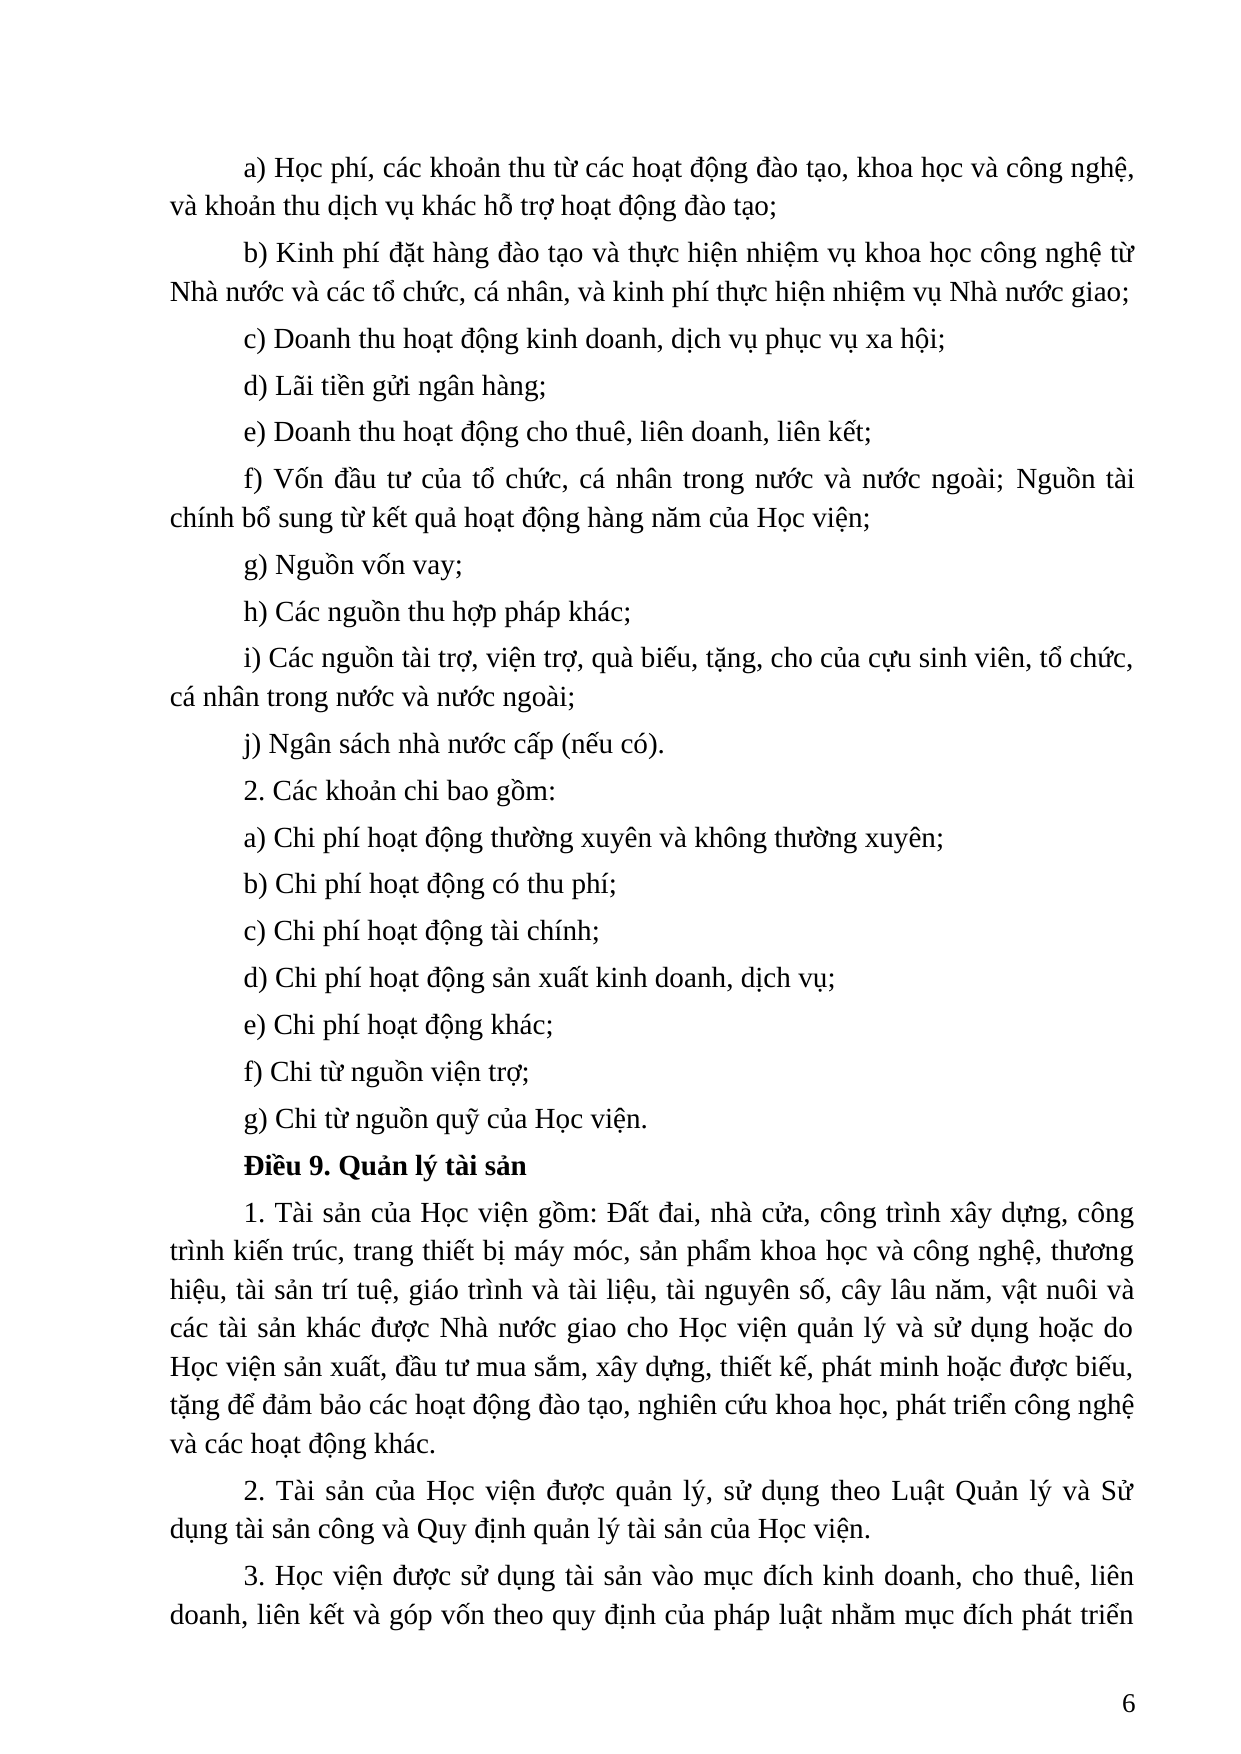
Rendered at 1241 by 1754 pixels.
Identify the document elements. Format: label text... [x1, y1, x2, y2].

text d) Lãi tiền gửi ngân hàng; [169, 368, 1135, 401]
text g) Chi từ nguồn quỹ của Học viện. [169, 1101, 1135, 1134]
text 2. Các khoản chi bao gồm: [169, 773, 1135, 806]
text f) Vốn đầu tư của tổ chức, cá nhân trong nước và nước ngoài; Nguồn tài chính bổ sung từ kết quả hoạt động hàng năm của Học viện; [169, 461, 1135, 533]
text e) Doanh thu hoạt động cho thuê, liên doanh, liên kết; [169, 414, 1135, 448]
text e) Chi phí hoạt động khác; [169, 1007, 1135, 1041]
text 1. Tài sản của Học viện gồm: Đất đai, nhà cửa, công trình xây dựng, công trình kiến trúc, trang thiết bị máy móc, sản phẩm khoa học và công nghệ, thương hiệu, tài sản trí tuệ, giáo trình và tài liệu, tài nguyên số, cây lâu năm, vật nuôi và các tài sản khác được Nhà nước giao cho Học viện quản lý và sử dụng hoặc do Học viện sản xuất, đầu tư mua sắm, xây dựng, thiết kế, phát minh hoặc được biếu, tặng để đảm bảo các hoạt động đào tạo, nghiên cứu khoa học, phát triển công nghệ và các hoạt động khác. [169, 1195, 1135, 1459]
text j) Ngân sách nhà nước cấp (nếu có). [169, 726, 1135, 759]
text 2. Tài sản của Học viện được quản lý, sử dụng theo Luật Quản lý và Sử dụng tài sản công và Quy định quản lý tài sản của Học viện. [169, 1473, 1135, 1545]
text d) Chi phí hoạt động sản xuất kinh doanh, dịch vụ; [169, 960, 1135, 994]
text b) Chi phí hoạt động có thu phí; [169, 867, 1135, 900]
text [169, 1558, 1135, 1630]
text f) Chi từ nguồn viện trợ; [169, 1054, 1135, 1088]
text i) Các nguồn tài trợ, viện trợ, quà biếu, tặng, cho của cựu sinh viên, tổ chức, cá nhân trong nước và nước ngoài; [169, 641, 1135, 713]
text g) Nguồn vốn vay; [169, 547, 1135, 580]
text c) Doanh thu hoạt động kinh doanh, dịch vụ phục vụ xa hội; [169, 321, 1135, 354]
text h) Các nguồn thu hợp pháp khác; [169, 594, 1135, 627]
text a) Chi phí hoạt động thường xuyên và không thường xuyên; [169, 820, 1135, 853]
text c) Chi phí hoạt động tài chính; [169, 913, 1135, 947]
text Điều 9. Quản lý tài sản [169, 1148, 1135, 1181]
text a) Học phí, các khoản thu từ các hoạt động đào tạo, khoa học và công nghệ, và khoản thu dịch vụ khác hỗ trợ hoạt động đào tạo; [169, 150, 1135, 222]
text b) Kinh phí đặt hàng đào tạo và thực hiện nhiệm vụ khoa học công nghệ từ Nhà nước và các tổ chức, cá nhân, và kinh phí thực hiện nhiệm vụ Nhà nước giao; [169, 235, 1135, 307]
